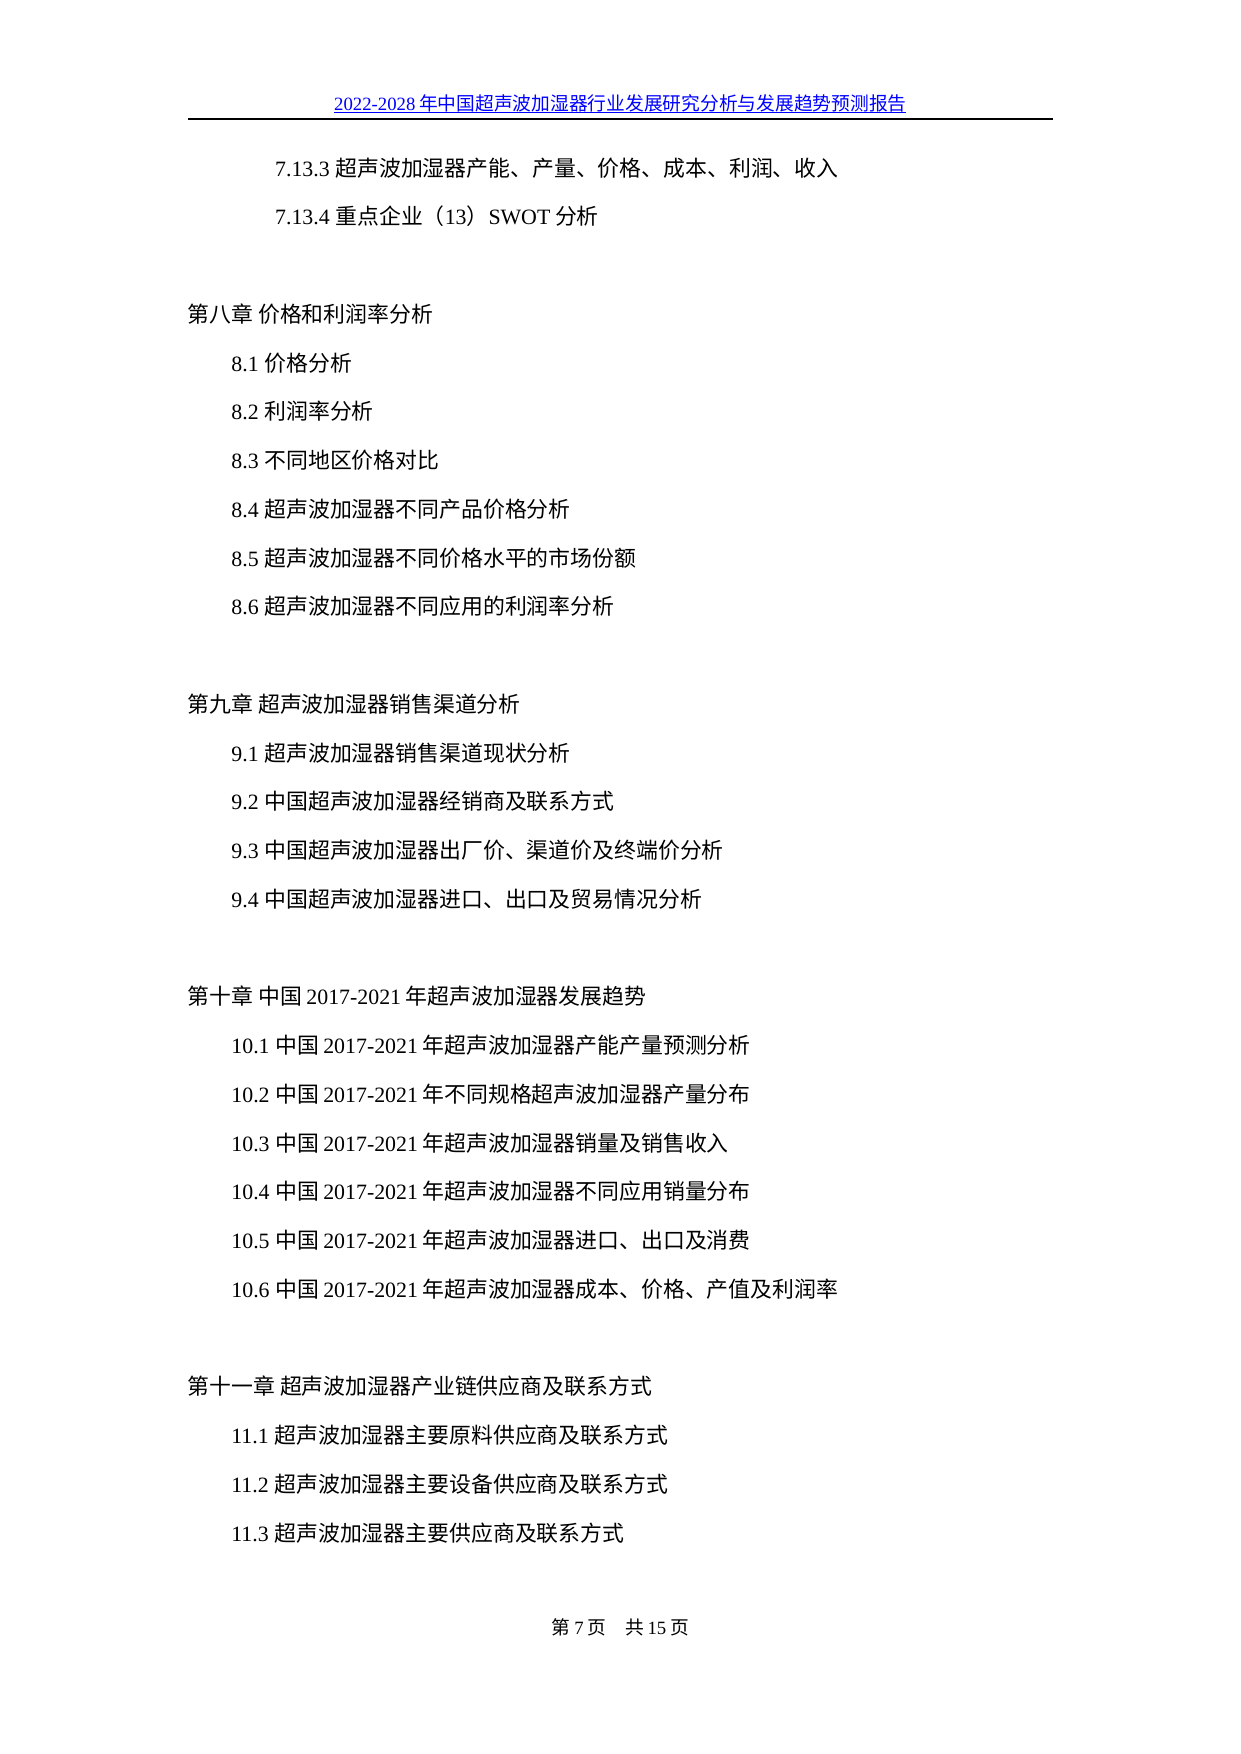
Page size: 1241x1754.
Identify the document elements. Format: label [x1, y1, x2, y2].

text [187, 150, 1053, 1548]
